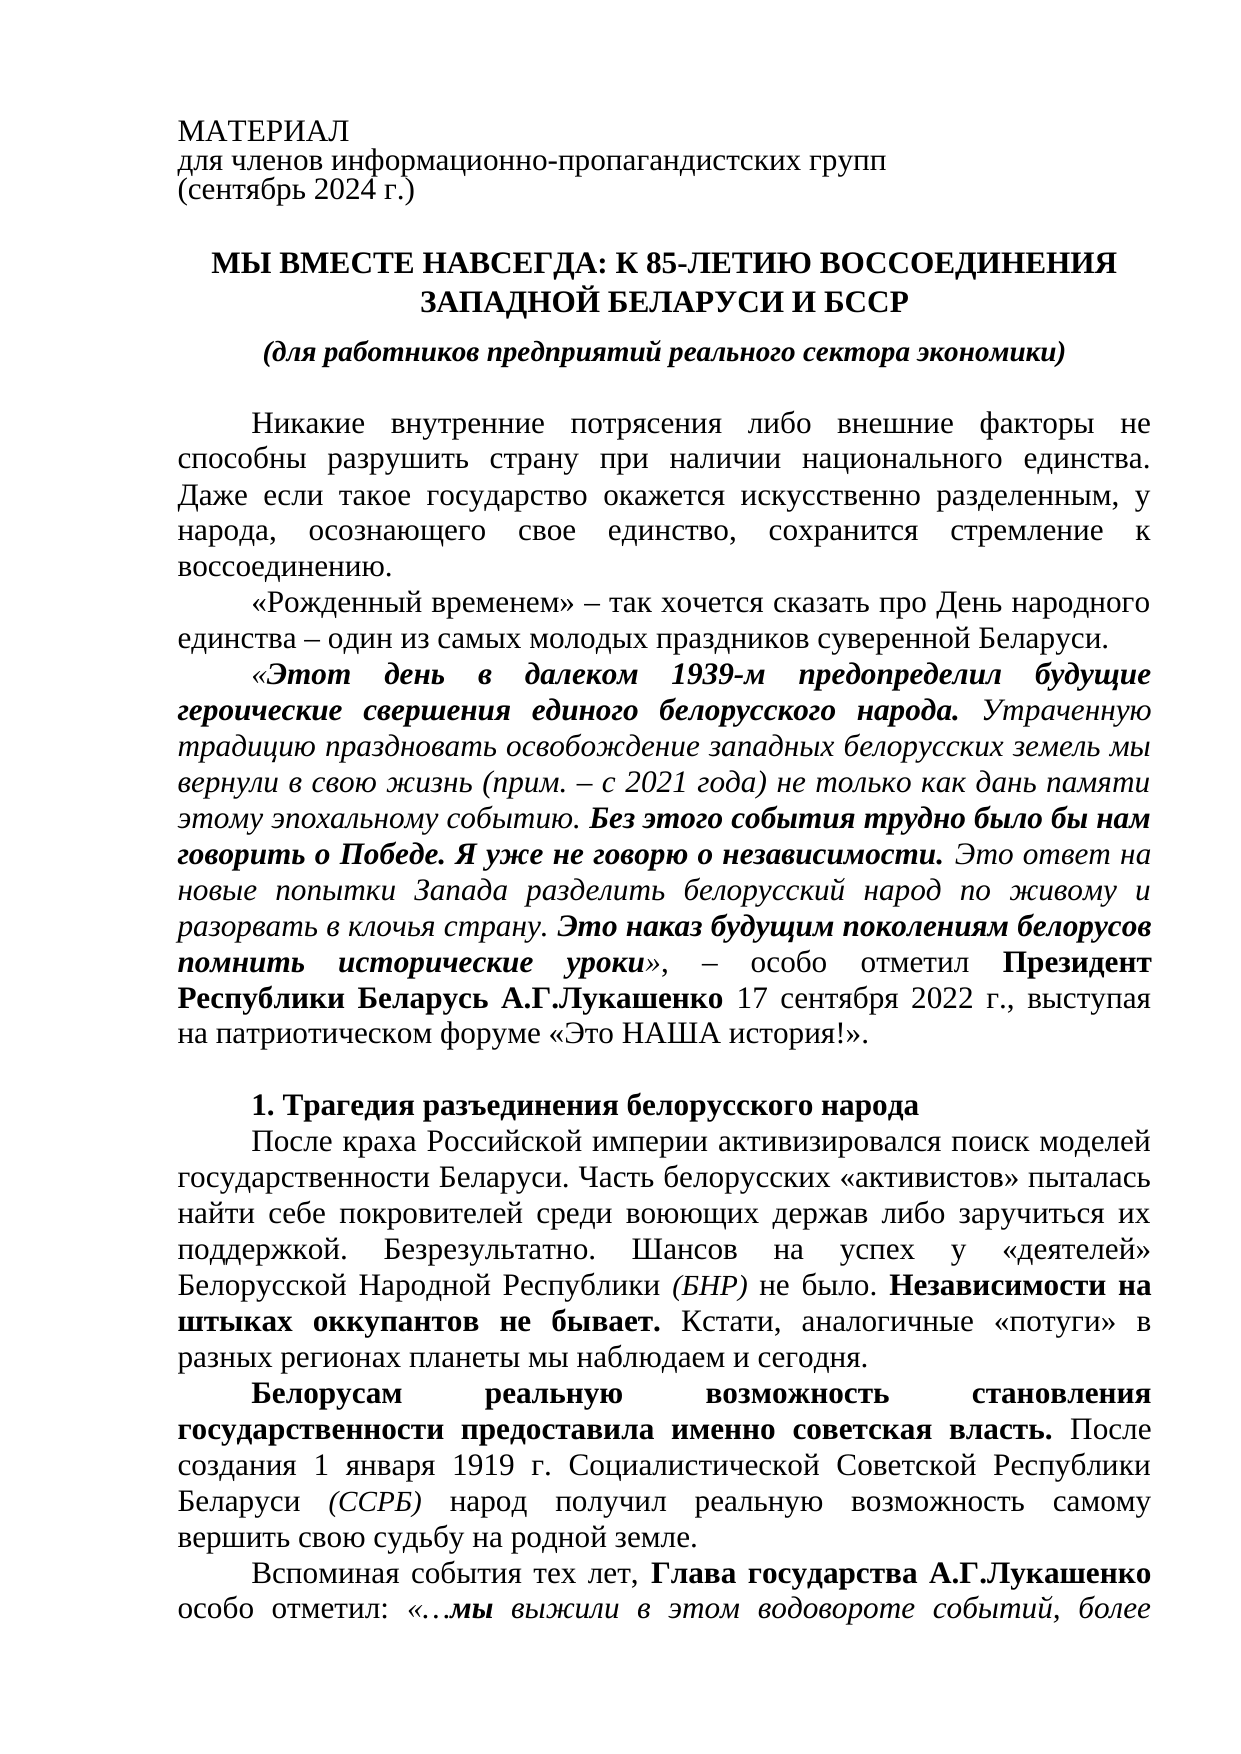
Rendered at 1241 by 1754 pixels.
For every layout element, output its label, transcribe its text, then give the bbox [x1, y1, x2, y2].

text Белорусам реальную возможность становления государственности предоставила именно советская власть. После создания 1 января 1919 г. Социалистической Советской Республики Беларуси (ССРБ) народ получил реальную возможность самому вершить свою судьбу на родной земле. [177, 1374, 1152, 1554]
text «Рожденный временем» – так хочется сказать про День народного единства – один из самых молодых праздников суверенной Беларуси. [177, 583, 1152, 655]
text После краха Российской империи активизировался поиск моделей государственности Беларуси. Часть белорусских «активистов» пыталась найти себе покровителей среди воюющих держав либо заручиться их поддержкой. Безрезультатно. Шансов на успех у «деятелей» Белорусской Народной Республики (БНР) не было. Независимости на штыках оккупантов не бывает. Кстати, аналогичные «потуги» в разных регионах планеты мы наблюдаем и сегодня. [177, 1123, 1152, 1374]
text МЫ ВМЕСТЕ НАВСЕГДА: К 85-ЛЕТИЮ ВОССОЕДИНЕНИЯ ЗАПАДНОЙ БЕЛАРУСИ И БССР [177, 244, 1152, 319]
text (для работников предприятий реального сектора экономики) [177, 334, 1152, 368]
text 1. Трагедия разъединения белорусского народа [177, 1087, 1152, 1123]
text Никакие внутренние потрясения либо внешние факторы не способны разрушить страну при наличии национального единства. Даже если такое государство окажется искусственно разделенным, у народа, осознающего свое единство, сохранится стремление к воссоединению. [177, 404, 1152, 583]
text «Этот день в далеком 1939-м предопределил будущие героические свершения единого белорусского народа. Утраченную традицию праздновать освобождение западных белорусских земель мы вернули в свою жизнь (прим. – с 2021 года) не только как дань памяти этому эпохальному событию. Без этого события трудно было бы нам говорить о Победе. Я уже не говорю о независимости. Это ответ на новые попытки Запада разделить белорусский народ по живому и разорвать в клочья страну. Это наказ будущим поколениям белорусов помнить исторические уроки», – особо отметил Президент Республики Беларусь А.Г.Лукашенко 17 сентября 2022 г., выступая на патриотическом форуме «Это НАША история!». [177, 655, 1152, 1051]
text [177, 1554, 1152, 1626]
text для членов информационно-пропагандистских групп [177, 147, 1152, 176]
text (сентябрь 2024 г.) [177, 176, 1152, 206]
text МАТЕРИАЛ [177, 118, 1152, 147]
